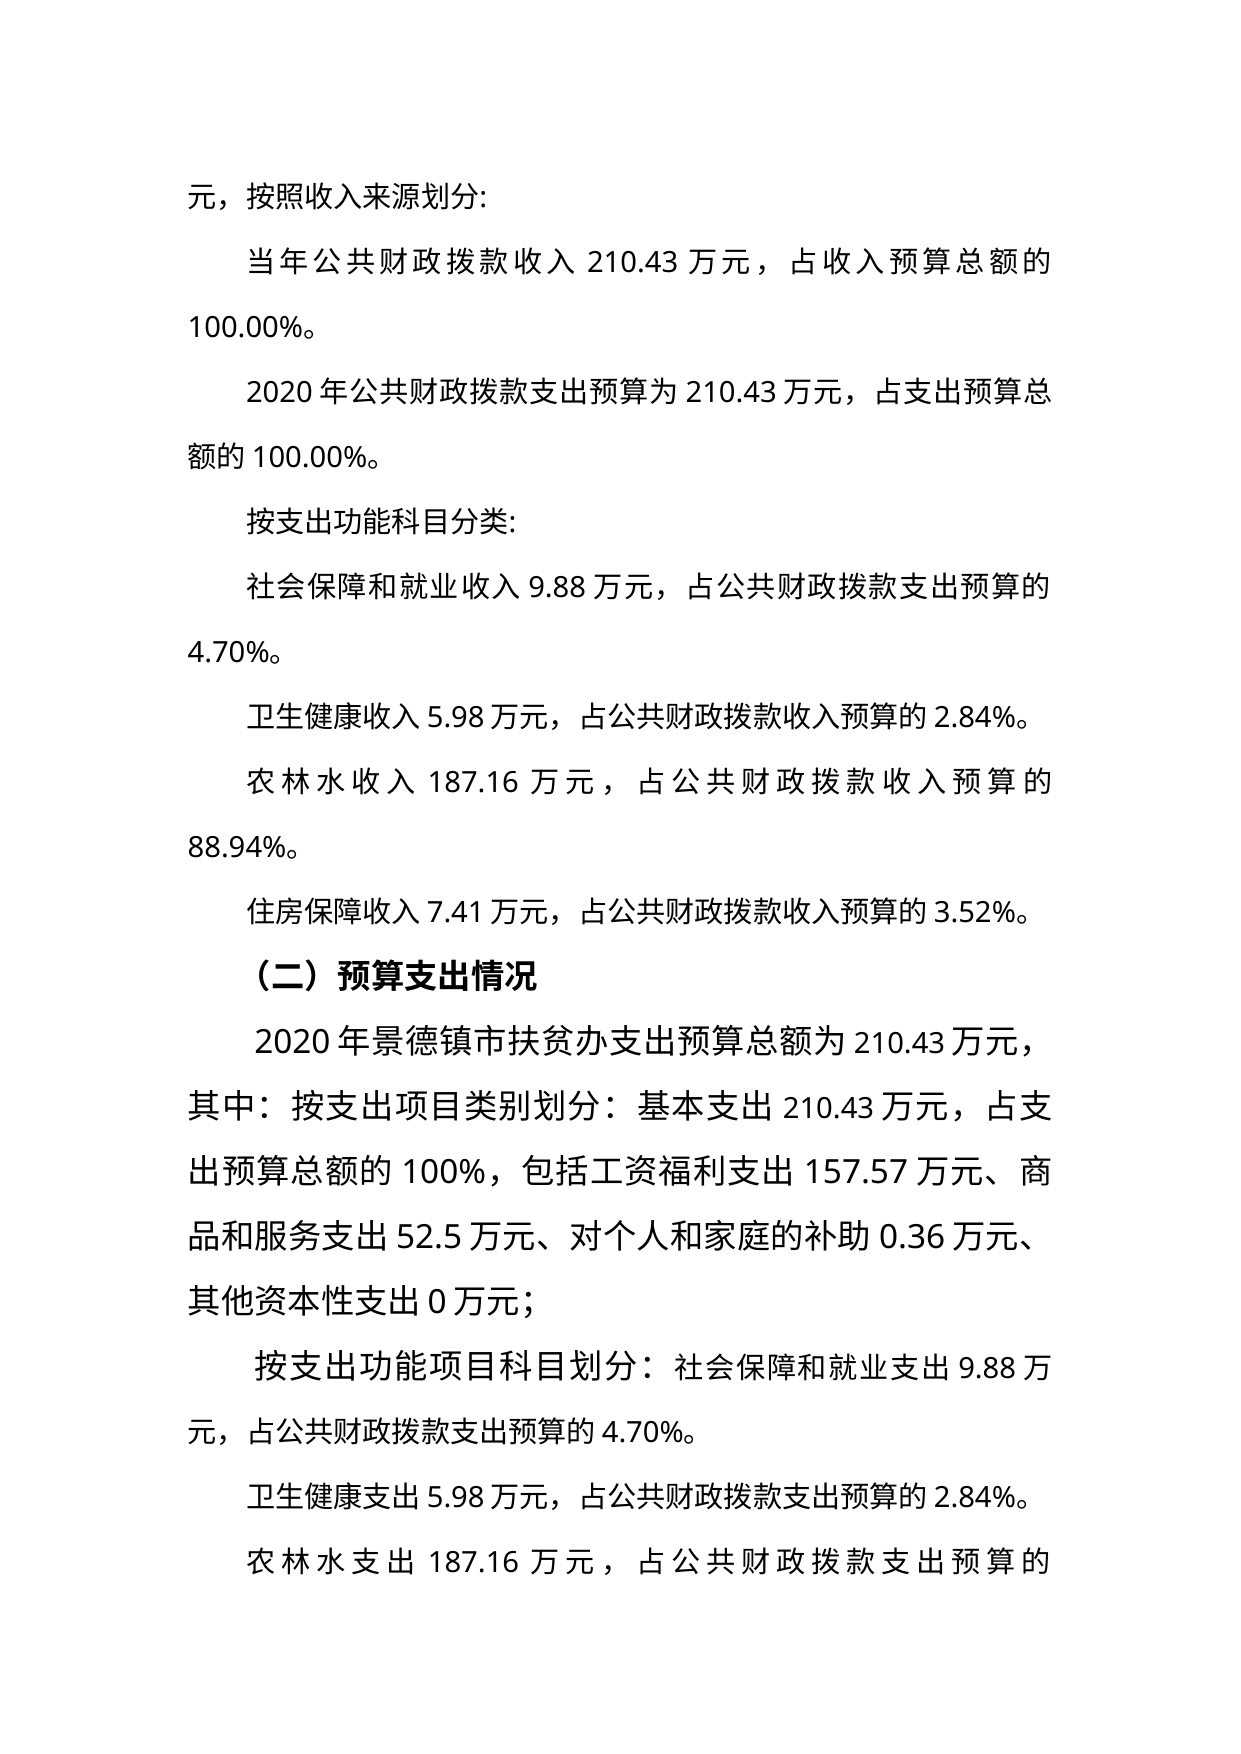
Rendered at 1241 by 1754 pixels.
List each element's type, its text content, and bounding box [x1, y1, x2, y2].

text 住房保障收入7.41万元，占公共财政拨款收入预算的3.52%。 [187, 877, 1053, 942]
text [187, 1527, 1053, 1592]
text 卫生健康支出5.98万元，占公共财政拨款支出预算的2.84%。 [187, 1462, 1053, 1527]
text 按支出功能科目分类: [187, 487, 1053, 552]
text 农林水收入187.16万元，占公共财政拨款收入预算的88.94%。 [187, 747, 1053, 877]
text 2020年景德镇市扶贫办支出预算总额为210.43万元，其中：按支出项目类别划分：基本支出210.43万元，占支出预算总额的100%，包括工资福利支出157.57万元、商品和服务支出52.5万元、对个人和家庭的补助0.36万元、其他资本性支出0万元； [187, 1007, 1053, 1332]
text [187, 162, 1053, 227]
text 按支出功能项目科目划分：社会保障和就业支出9.88万元，占公共财政拨款支出预算的4.70%。 [187, 1332, 1053, 1462]
text 当年公共财政拨款收入210.43万元，占收入预算总额的100.00%。 [187, 227, 1053, 357]
text （二）预算支出情况 [187, 942, 1053, 1007]
text 社会保障和就业收入9.88万元，占公共财政拨款支出预算的4.70%。 [187, 552, 1053, 682]
text 2020年公共财政拨款支出预算为210.43万元，占支出预算总额的100.00%。 [187, 357, 1053, 487]
text 卫生健康收入5.98万元，占公共财政拨款收入预算的2.84%。 [187, 682, 1053, 747]
